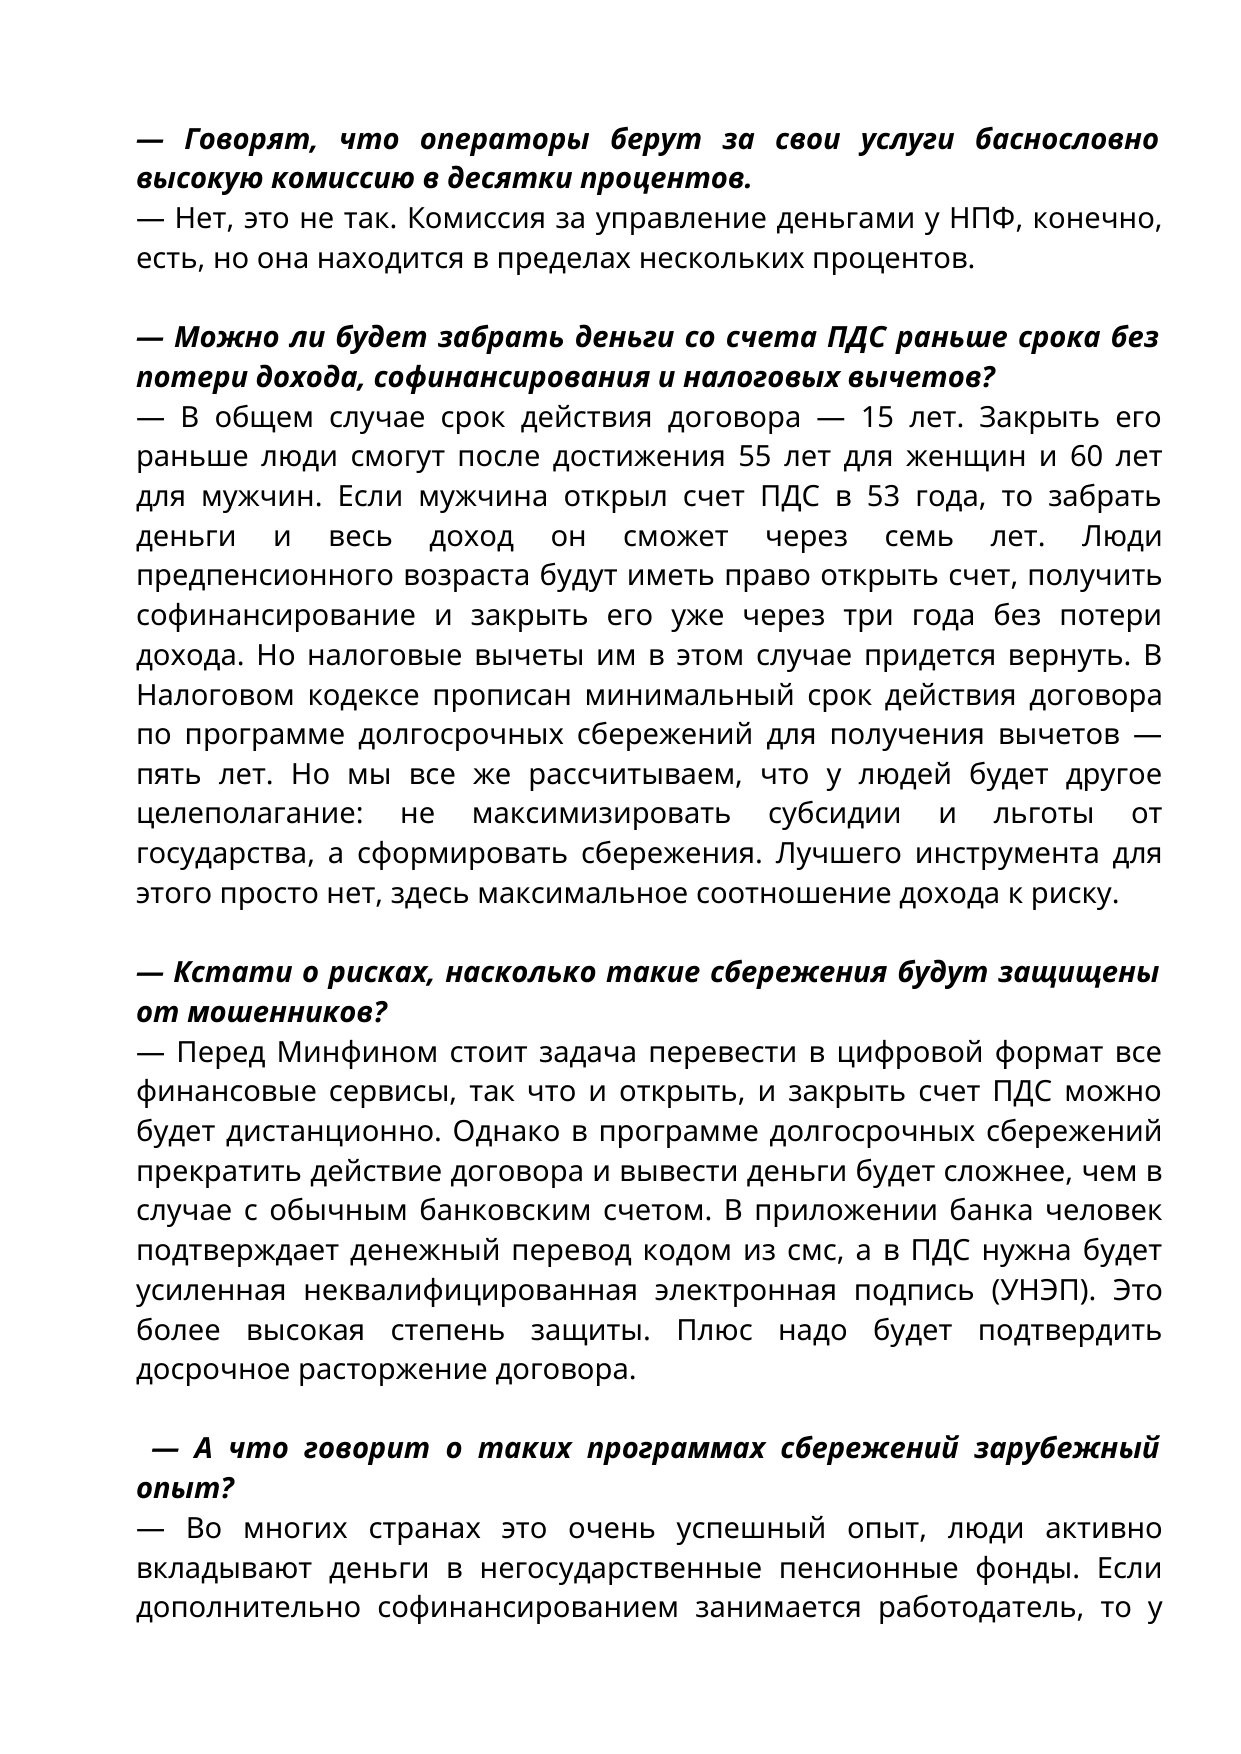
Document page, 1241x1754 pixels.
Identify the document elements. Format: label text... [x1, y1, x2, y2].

text — Можно ли будет забрать деньги со счета ПДС раньше срока без потери дохода, софинансирования и налоговых вычетов? [136, 317, 1163, 396]
text — В общем случае срок действия договора — 15 лет. Закрыть его раньше люди смогут после достижения 55 лет для женщин и 60 лет для мужчин. Если мужчина открыл счет ПДС в 53 года, то забрать деньги и весь доход он сможет через семь лет. Люди предпенсионного возраста будут иметь право открыть счет, получить софинансирование и закрыть его уже через три года без потери дохода. Но налоговые вычеты им в этом случае придется вернуть. В Налоговом кодексе прописан минимальный срок действия договора по программе долгосрочных сбережений для получения вычетов — пять лет. Но мы все же рассчитываем, что у людей будет другое целеполагание: не максимизировать субсидии и льготы от государства, а сформировать сбережения. Лучшего инструмента для этого просто нет, здесь максимальное соотношение дохода к риску. [136, 396, 1163, 912]
text — Говорят, что операторы берут за свои услуги баснословно высокую комиссию в десятки процентов. [136, 118, 1163, 197]
text — Перед Минфином стоит задача перевести в цифровой формат все финансовые сервисы, так что и открыть, и закрыть счет ПДС можно будет дистанционно. Однако в программе долгосрочных сбережений прекратить действие договора и вывести деньги будет сложнее, чем в случае с обычным банковским счетом. В приложении банка человек подтверждает денежный перевод кодом из смс, а в ПДС нужна будет усиленная неквалифицированная электронная подпись (УНЭП). Это более высокая степень защиты. Плюс надо будет подтвердить досрочное расторжение договора. [136, 1031, 1163, 1388]
text — Нет, это не так. Комиссия за управление деньгами у НПФ, конечно, есть, но она находится в пределах нескольких процентов. [136, 197, 1163, 277]
text — А что говорит о таких программах сбережений зарубежный опыт? [136, 1428, 1163, 1507]
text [136, 1507, 1163, 1626]
text — Кстати о рисках, насколько такие сбережения будут защищены от мошенников? [136, 952, 1163, 1031]
